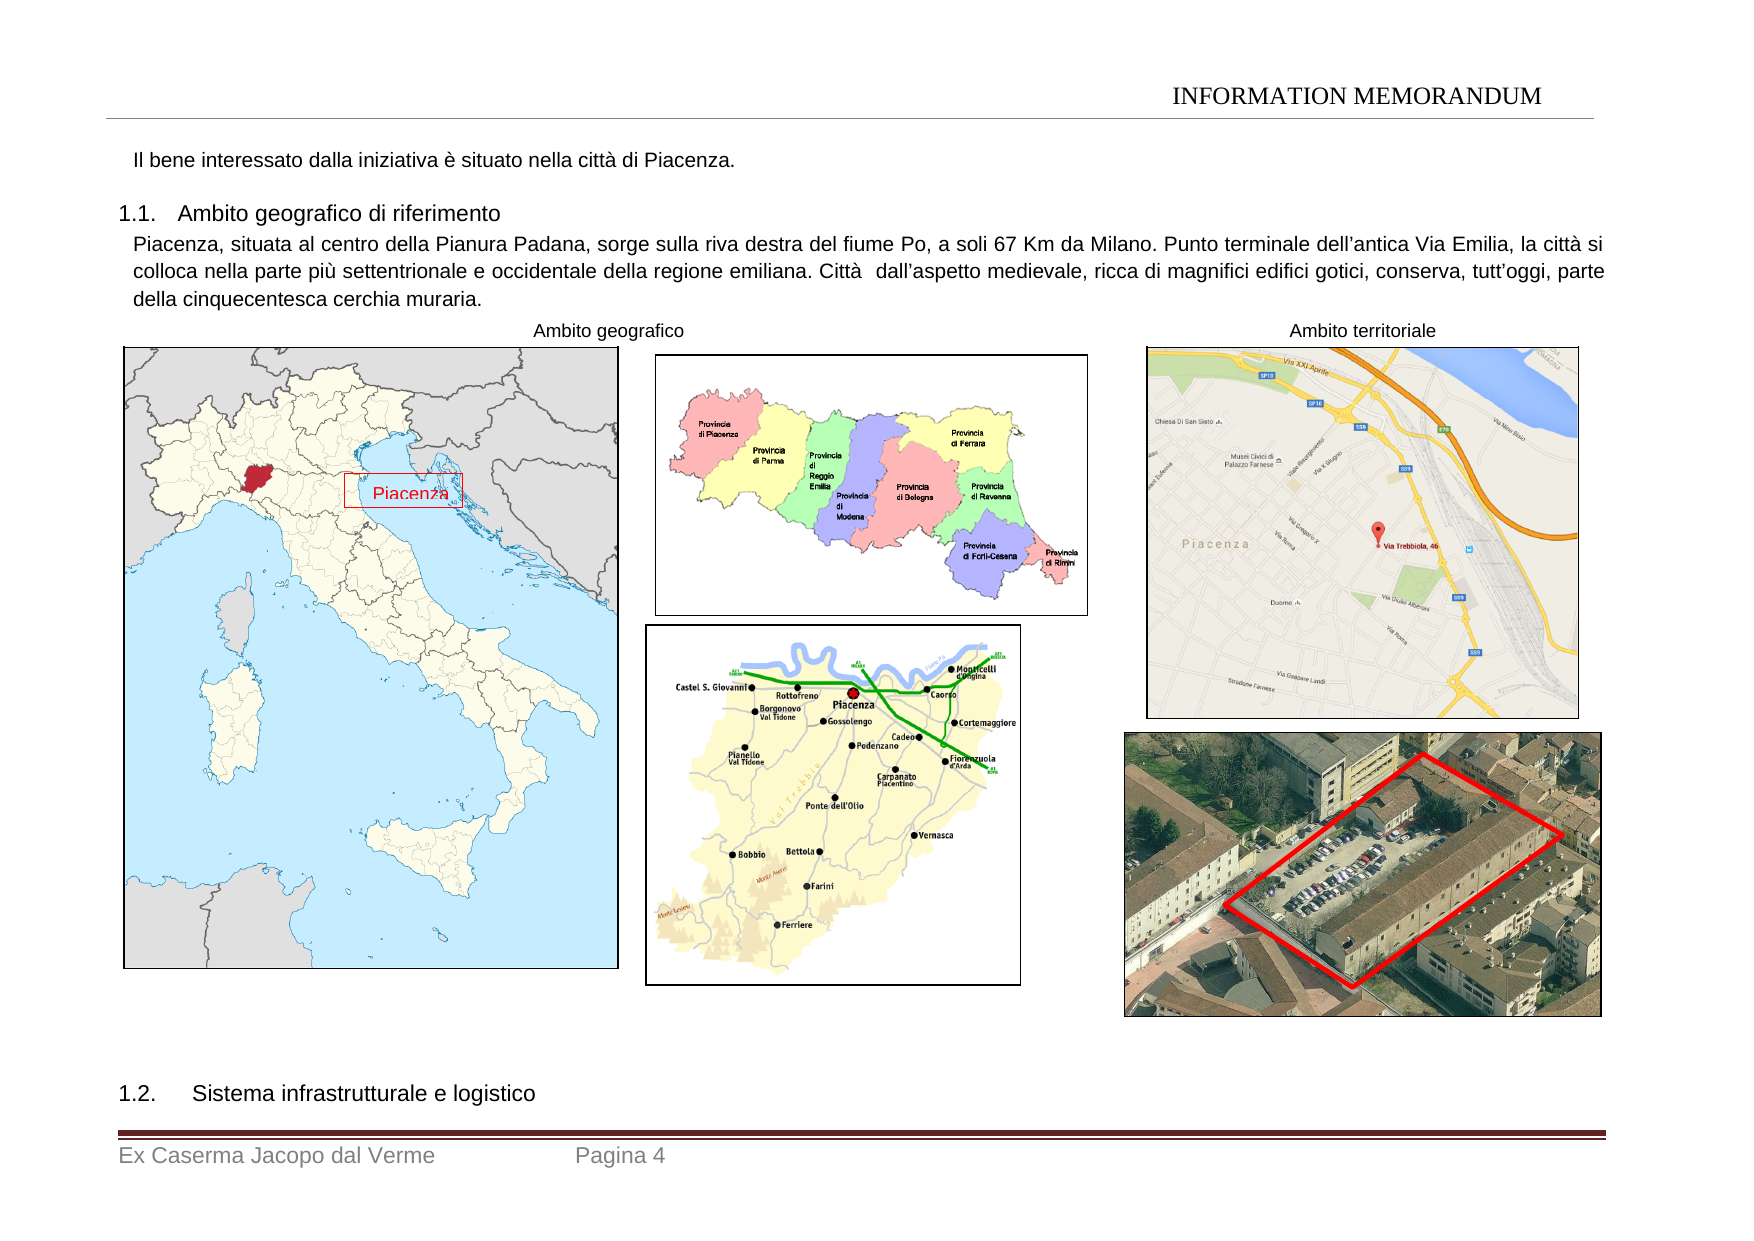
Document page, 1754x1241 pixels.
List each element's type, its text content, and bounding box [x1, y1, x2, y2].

table_header Ambito geografico [108, 314, 1109, 346]
table_cell [634, 624, 1109, 1017]
text Piacenza, situata al centro della Pianura Padana, sorge sulla riva destra del fiume Po, a soli 67 Km da Milano. Punto terminale dell’antica Via Emilia, la città si colloca nella parte più settentrionale e occidentale della regione emiliana. Città dall’aspetto medievale, ricca di magnifici edifici gotici, conserva, tutt’oggi, parte della cinquecentesca cerchia muraria. [133, 231, 1606, 310]
picture [1125, 733, 1600, 1016]
table_header Ambito territoriale [1109, 314, 1616, 346]
list Sistema infrastrutturale e logistico [118, 1080, 1606, 1107]
table_cell [634, 346, 1109, 624]
text Il bene interessato dalla iniziativa è situato nella città di Piacenza. [133, 147, 1606, 171]
list ambito geografico di riferimento [118, 200, 1606, 226]
table_cell [1109, 346, 1616, 1017]
picture [656, 356, 1087, 615]
picture [647, 626, 1020, 984]
table_cell [108, 346, 634, 1017]
picture [125, 348, 617, 968]
picture [1148, 348, 1578, 718]
